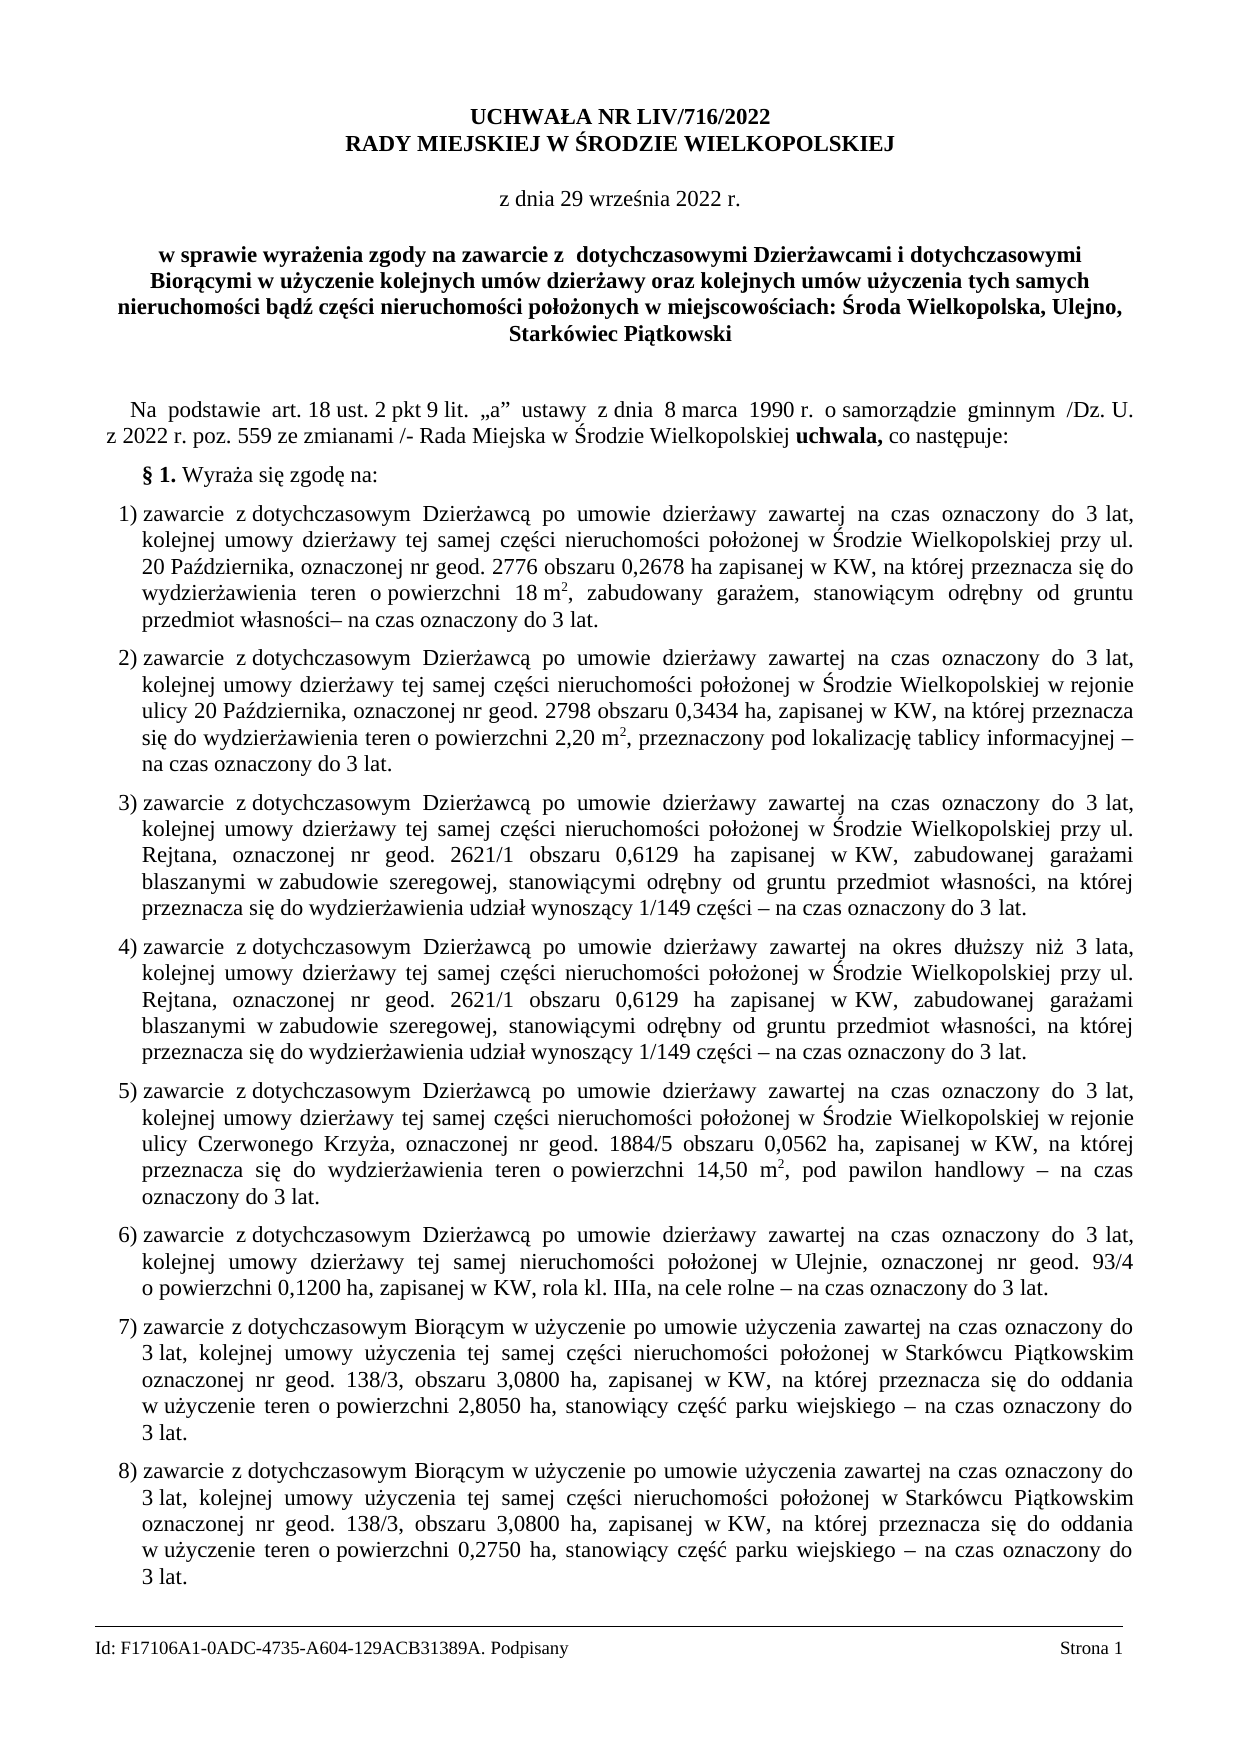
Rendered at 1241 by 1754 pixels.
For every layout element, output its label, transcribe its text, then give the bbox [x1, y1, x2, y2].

text § 1. Wyraża się zgodę na: [106, 461, 1134, 488]
text 2) zawarcie z dotychczasowym Dzierżawcą po umowie dzierżawy zawartej na czas oznaczony do 3 lat, kolejnej umowy dzierżawy tej samej części nieruchomości położonej w Środzie Wielkopolskiej w rejonie ulicy 20 Października, oznaczonej nr geod. 2798 obszaru 0,3434 ha, zapisanej w KW, na której przeznacza się do wydzierżawienia teren o powierzchni 2,20 m2, przeznaczony pod lokalizację tablicy informacyjnej – na czas oznaczony do 3 lat. [118, 644, 1134, 776]
text 4) zawarcie z dotychczasowym Dzierżawcą po umowie dzierżawy zawartej na okres dłuższy niż 3 lata, kolejnej umowy dzierżawy tej samej części nieruchomości położonej w Środzie Wielkopolskiej przy ul. Rejtana, oznaczonej nr geod. 2621/1 obszaru 0,6129 ha zapisanej w KW, zabudowanej garażami blaszanymi w zabudowie szeregowej, stanowiącymi odrębny od gruntu przedmiot własności, na której przeznacza się do wydzierżawienia udział wynoszący 1/149 części – na czas oznaczony do 3 lat. [118, 933, 1134, 1065]
text Uchwała Nr LIV/716/2022 Rady Miejskiej w Środzie Wielkopolskiej [106, 103, 1134, 156]
text 5) zawarcie z dotychczasowym Dzierżawcą po umowie dzierżawy zawartej na czas oznaczony do 3 lat, kolejnej umowy dzierżawy tej samej części nieruchomości położonej w Środzie Wielkopolskiej w rejonie ulicy Czerwonego Krzyża, oznaczonej nr geod. 1884/5 obszaru 0,0562 ha, zapisanej w KW, na której przeznacza się do wydzierżawienia teren o powierzchni 14,50 m2, pod pawilon handlowy – na czas oznaczony do 3 lat. [118, 1077, 1134, 1209]
text 6) zawarcie z dotychczasowym Dzierżawcą po umowie dzierżawy zawartej na czas oznaczony do 3 lat, kolejnej umowy dzierżawy tej samej nieruchomości położonej w Ulejnie, oznaczonej nr geod. 93/4 o powierzchni 0,1200 ha, zapisanej w KW, rola kl. IIIa, na cele rolne – na czas oznaczony do 3 lat. [118, 1222, 1134, 1301]
text 8) zawarcie z dotychczasowym Biorącym w użyczenie po umowie użyczenia zawartej na czas oznaczony do 3 lat, kolejnej umowy użyczenia tej samej części nieruchomości położonej w Starkówcu Piątkowskim oznaczonej nr geod. 138/3, obszaru 3,0800 ha, zapisanej w KW, na której przeznacza się do oddania w użyczenie teren o powierzchni 0,2750 ha, stanowiący część parku wiejskiego – na czas oznaczony do 3 lat. [118, 1457, 1134, 1589]
text 7) zawarcie z dotychczasowym Biorącym w użyczenie po umowie użyczenia zawartej na czas oznaczony do 3 lat, kolejnej umowy użyczenia tej samej części nieruchomości położonej w Starkówcu Piątkowskim oznaczonej nr geod. 138/3, obszaru 3,0800 ha, zapisanej w KW, na której przeznacza się do oddania w użyczenie teren o powierzchni 2,8050 ha, stanowiący część parku wiejskiego – na czas oznaczony do 3 lat. [118, 1313, 1134, 1445]
text Na podstawie art. 18 ust. 2 pkt 9 lit. „a” ustawy z dnia 8 marca 1990 r. o samorządzie gminnym /Dz. U. z 2022 r. poz. 559 ze zmianami /- Rada Miejska w Środzie Wielkopolskiej uchwala, co następuje: [106, 396, 1134, 449]
text 3) zawarcie z dotychczasowym Dzierżawcą po umowie dzierżawy zawartej na czas oznaczony do 3 lat, kolejnej umowy dzierżawy tej samej części nieruchomości położonej w Środzie Wielkopolskiej przy ul. Rejtana, oznaczonej nr geod. 2621/1 obszaru 0,6129 ha zapisanej w KW, zabudowanej garażami blaszanymi w zabudowie szeregowej, stanowiącymi odrębny od gruntu przedmiot własności, na której przeznacza się do wydzierżawienia udział wynoszący 1/149 części – na czas oznaczony do 3 lat. [118, 789, 1134, 921]
text w sprawie wyrażenia zgody na zawarcie z dotychczasowymi Dzierżawcami i dotychczasowymi Biorącymi w użyczenie kolejnych umów dzierżawy oraz kolejnych umów użyczenia tych samych nieruchomości bądź części nieruchomości położonych w miejscowościach: Środa Wielkopolska, Ulejno, Starkówiec Piątkowski [106, 241, 1134, 346]
text 1) zawarcie z dotychczasowym Dzierżawcą po umowie dzierżawy zawartej na czas oznaczony do 3 lat, kolejnej umowy dzierżawy tej samej części nieruchomości położonej w Środzie Wielkopolskiej przy ul. 20 Października, oznaczonej nr geod. 2776 obszaru 0,2678 ha zapisanej w KW, na której przeznacza się do wydzierżawienia teren o powierzchni 18 m2, zabudowany garażem, stanowiącym odrębny od gruntu przedmiot własności– na czas oznaczony do 3 lat. [118, 500, 1134, 632]
text z dnia 29 września 2022 r. [106, 185, 1134, 212]
